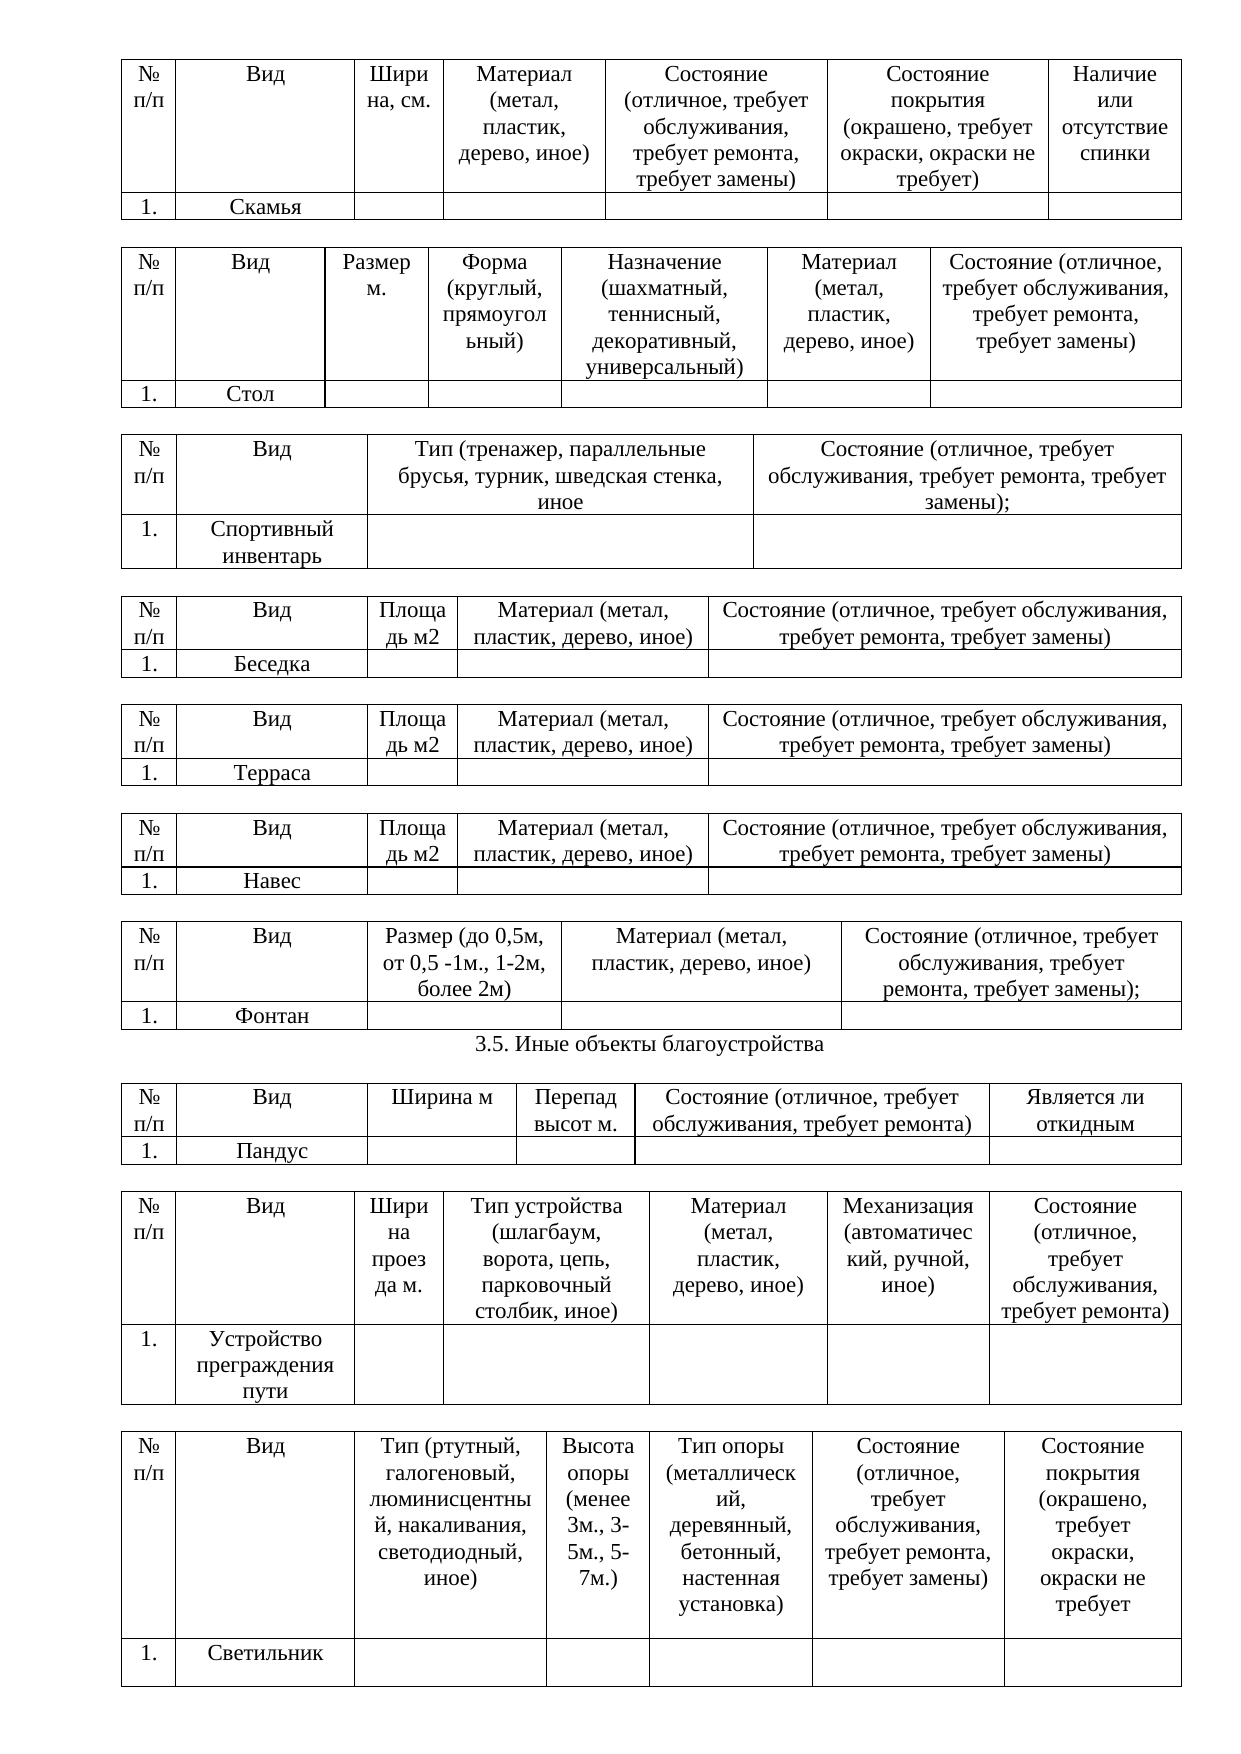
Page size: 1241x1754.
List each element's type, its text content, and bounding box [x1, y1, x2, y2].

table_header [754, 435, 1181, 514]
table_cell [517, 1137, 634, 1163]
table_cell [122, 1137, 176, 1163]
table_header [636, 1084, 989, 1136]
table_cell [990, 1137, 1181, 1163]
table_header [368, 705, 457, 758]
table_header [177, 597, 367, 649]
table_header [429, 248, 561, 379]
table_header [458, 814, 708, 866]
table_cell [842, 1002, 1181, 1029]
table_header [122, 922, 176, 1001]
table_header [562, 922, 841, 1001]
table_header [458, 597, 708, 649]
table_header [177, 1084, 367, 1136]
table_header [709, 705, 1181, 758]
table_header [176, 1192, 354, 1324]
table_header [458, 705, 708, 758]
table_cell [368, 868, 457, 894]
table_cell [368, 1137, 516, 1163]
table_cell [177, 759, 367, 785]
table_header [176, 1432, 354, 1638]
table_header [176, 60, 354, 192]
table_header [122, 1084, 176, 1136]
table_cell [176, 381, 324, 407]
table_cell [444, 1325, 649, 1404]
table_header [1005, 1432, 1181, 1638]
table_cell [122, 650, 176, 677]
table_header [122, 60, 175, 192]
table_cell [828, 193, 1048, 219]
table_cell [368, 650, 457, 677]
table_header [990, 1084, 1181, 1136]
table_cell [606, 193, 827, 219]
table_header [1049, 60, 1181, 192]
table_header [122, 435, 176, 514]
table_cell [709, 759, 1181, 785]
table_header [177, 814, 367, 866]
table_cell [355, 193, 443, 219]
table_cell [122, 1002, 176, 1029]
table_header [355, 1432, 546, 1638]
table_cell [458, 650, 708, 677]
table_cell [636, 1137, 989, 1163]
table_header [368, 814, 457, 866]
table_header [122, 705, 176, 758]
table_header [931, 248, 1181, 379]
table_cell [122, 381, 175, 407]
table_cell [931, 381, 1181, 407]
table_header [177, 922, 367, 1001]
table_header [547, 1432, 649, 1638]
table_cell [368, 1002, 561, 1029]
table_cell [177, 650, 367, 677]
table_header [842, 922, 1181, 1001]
text 3.5. Иные объекты благоустройства [133, 1030, 1166, 1056]
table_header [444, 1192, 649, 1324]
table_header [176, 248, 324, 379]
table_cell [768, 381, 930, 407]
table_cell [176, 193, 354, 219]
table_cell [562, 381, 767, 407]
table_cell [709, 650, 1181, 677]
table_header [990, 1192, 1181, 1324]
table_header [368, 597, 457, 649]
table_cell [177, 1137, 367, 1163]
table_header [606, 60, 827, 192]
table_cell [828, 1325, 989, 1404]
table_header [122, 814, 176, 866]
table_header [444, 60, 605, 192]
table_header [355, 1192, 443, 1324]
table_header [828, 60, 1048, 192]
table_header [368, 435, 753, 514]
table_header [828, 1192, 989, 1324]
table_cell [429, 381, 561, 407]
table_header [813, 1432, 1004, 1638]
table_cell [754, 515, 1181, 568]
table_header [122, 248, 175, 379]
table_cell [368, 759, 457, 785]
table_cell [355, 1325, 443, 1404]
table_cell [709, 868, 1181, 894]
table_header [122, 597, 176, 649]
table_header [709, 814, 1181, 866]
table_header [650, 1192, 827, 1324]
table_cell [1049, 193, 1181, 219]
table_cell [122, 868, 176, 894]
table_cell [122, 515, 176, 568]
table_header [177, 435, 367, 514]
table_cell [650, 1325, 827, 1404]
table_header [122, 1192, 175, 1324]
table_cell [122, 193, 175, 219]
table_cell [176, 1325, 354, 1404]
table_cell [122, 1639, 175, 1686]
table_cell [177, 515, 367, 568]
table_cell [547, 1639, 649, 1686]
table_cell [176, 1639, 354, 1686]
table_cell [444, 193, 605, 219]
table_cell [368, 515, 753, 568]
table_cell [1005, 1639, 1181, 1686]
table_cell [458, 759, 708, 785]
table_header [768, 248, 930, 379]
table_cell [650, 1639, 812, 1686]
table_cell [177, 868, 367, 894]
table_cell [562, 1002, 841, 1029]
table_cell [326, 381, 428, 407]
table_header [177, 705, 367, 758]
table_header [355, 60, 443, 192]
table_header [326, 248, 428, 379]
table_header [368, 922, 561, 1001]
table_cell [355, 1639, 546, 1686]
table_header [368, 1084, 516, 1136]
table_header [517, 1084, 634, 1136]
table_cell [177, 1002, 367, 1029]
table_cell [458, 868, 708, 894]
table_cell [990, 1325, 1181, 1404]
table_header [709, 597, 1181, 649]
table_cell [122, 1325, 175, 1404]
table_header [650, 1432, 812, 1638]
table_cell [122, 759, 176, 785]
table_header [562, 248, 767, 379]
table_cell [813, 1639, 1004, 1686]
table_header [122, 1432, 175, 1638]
